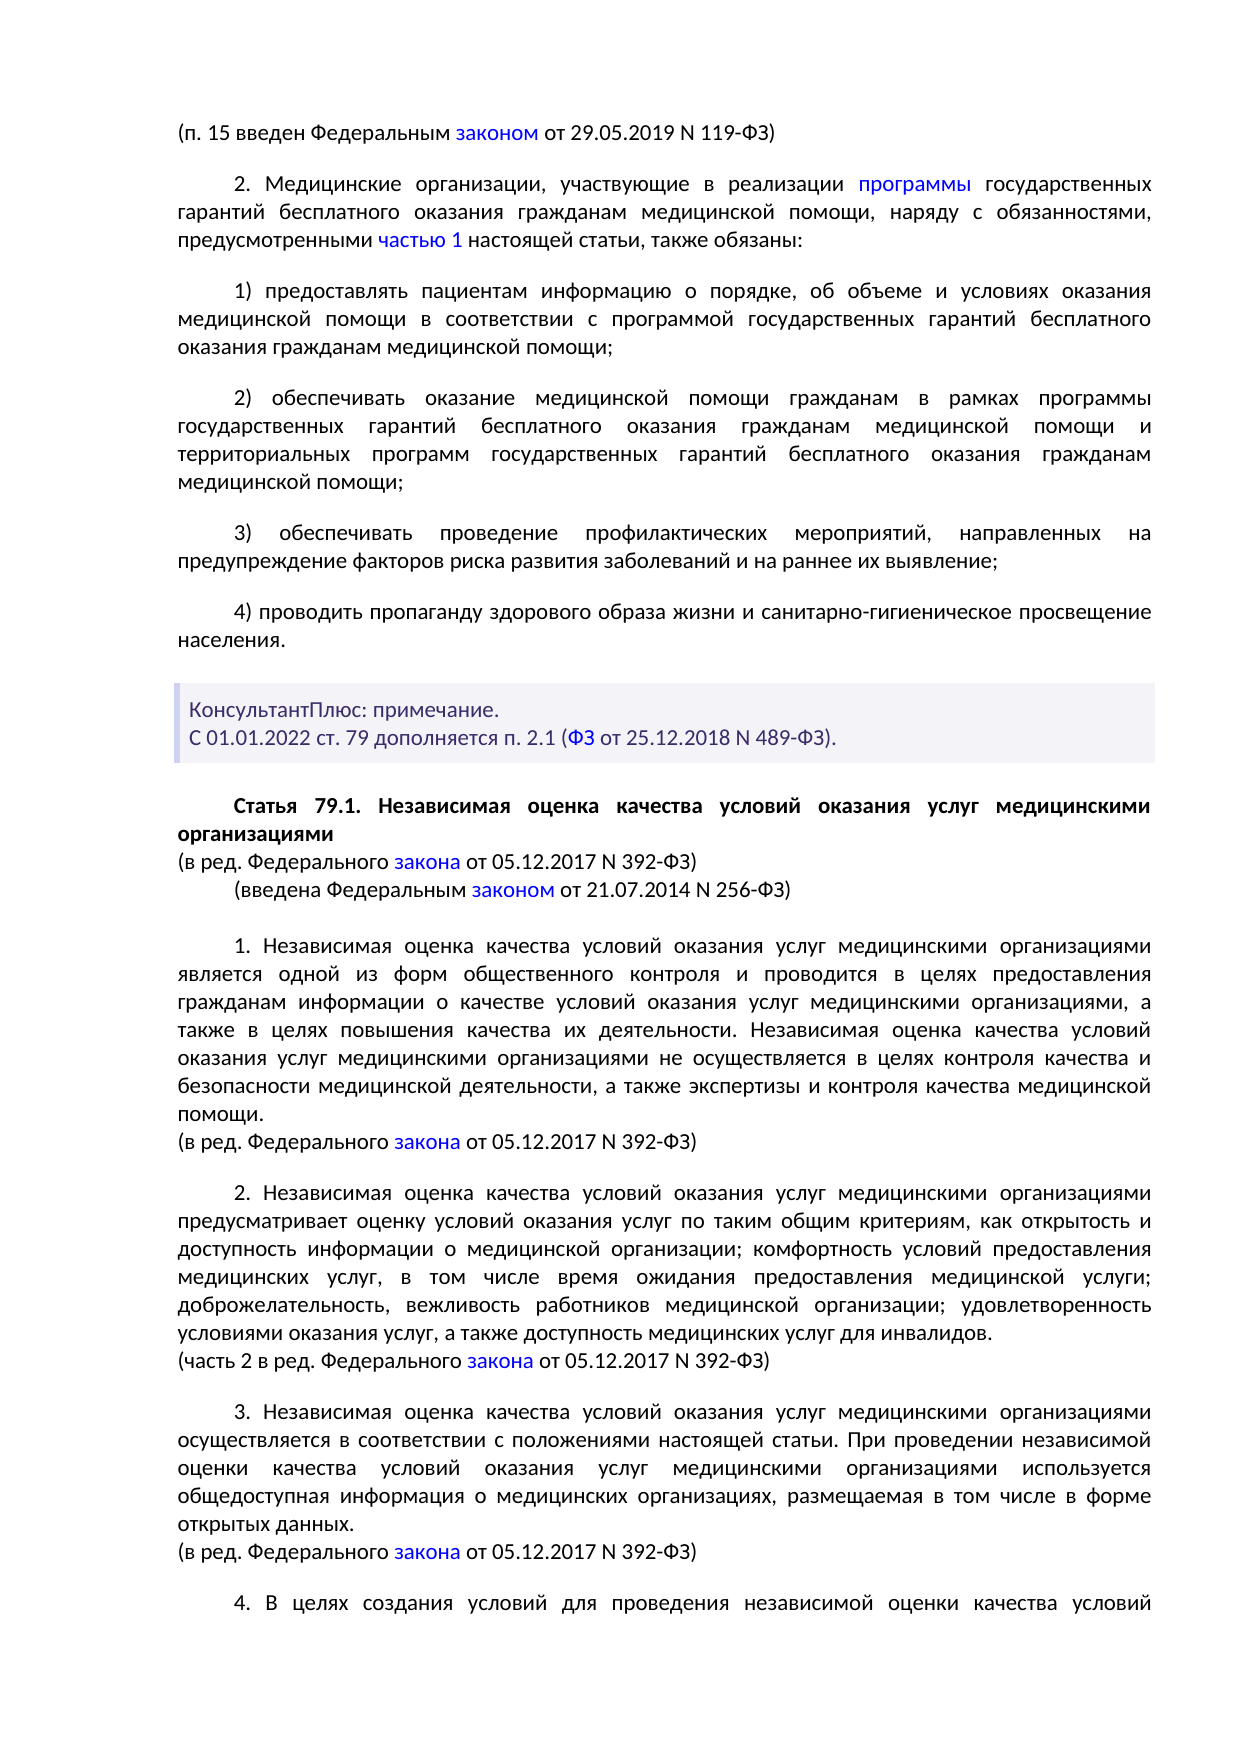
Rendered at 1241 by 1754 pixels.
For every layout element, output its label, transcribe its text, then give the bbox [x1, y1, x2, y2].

text (п. 15 введен Федеральным законом от 29.05.2019 N 119-ФЗ) [177, 118, 1152, 146]
text (в ред. Федерального закона от 05.12.2017 N 392-ФЗ) [177, 1537, 1152, 1565]
text 2. Медицинские организации, участвующие в реализации программы государственных гарантий бесплатного оказания гражданам медицинской помощи, наряду с обязанностями, предусмотренными частью 1 настоящей статьи, также обязаны: [177, 169, 1152, 253]
table_header КонсультантПлюс: примечание. С 01.01.2022 ст. 79 дополняется п. 2.1 (ФЗ от 25.12.2018 N 489-ФЗ). [180, 683, 1149, 763]
text 2. Независимая оценка качества условий оказания услуг медицинскими организациями предусматривает оценку условий оказания услуг по таким общим критериям, как открытость и доступность информации о медицинской организации; комфортность условий предоставления медицинских услуг, в том числе время ожидания предоставления медицинской услуги; доброжелательность, вежливость работников медицинской организации; удовлетворенность условиями оказания услуг, а также доступность медицинских услуг для инвалидов. [177, 1178, 1152, 1346]
text (введена Федеральным законом от 21.07.2014 N 256-ФЗ) [177, 875, 1152, 903]
text (часть 2 в ред. Федерального закона от 05.12.2017 N 392-ФЗ) [177, 1346, 1152, 1374]
title Статья 79.1. Независимая оценка качества условий оказания услуг медицинскими организациями [177, 791, 1152, 847]
text 1. Независимая оценка качества условий оказания услуг медицинскими организациями является одной из форм общественного контроля и проводится в целях предоставления гражданам информации о качестве условий оказания услуг медицинскими организациями, а также в целях повышения качества их деятельности. Независимая оценка качества условий оказания услуг медицинскими организациями не осуществляется в целях контроля качества и безопасности медицинской деятельности, а также экспертизы и контроля качества медицинской помощи. [177, 931, 1152, 1127]
text 3) обеспечивать проведение профилактических мероприятий, направленных на предупреждение факторов риска развития заболеваний и на раннее их выявление; [177, 518, 1152, 574]
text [177, 1588, 1152, 1616]
text (в ред. Федерального закона от 05.12.2017 N 392-ФЗ) [177, 847, 1152, 875]
text 3. Независимая оценка качества условий оказания услуг медицинскими организациями осуществляется в соответствии с положениями настоящей статьи. При проведении независимой оценки качества условий оказания услуг медицинскими организациями используется общедоступная информация о медицинских организациях, размещаемая в том числе в форме открытых данных. [177, 1397, 1152, 1537]
text 4) проводить пропаганду здорового образа жизни и санитарно-гигиеническое просвещение населения. [177, 597, 1152, 653]
text 1) предоставлять пациентам информацию о порядке, об объеме и условиях оказания медицинской помощи в соответствии с программой государственных гарантий бесплатного оказания гражданам медицинской помощи; [177, 276, 1152, 360]
text (в ред. Федерального закона от 05.12.2017 N 392-ФЗ) [177, 1127, 1152, 1155]
text 2) обеспечивать оказание медицинской помощи гражданам в рамках программы государственных гарантий бесплатного оказания гражданам медицинской помощи и территориальных программ государственных гарантий бесплатного оказания гражданам медицинской помощи; [177, 383, 1152, 495]
